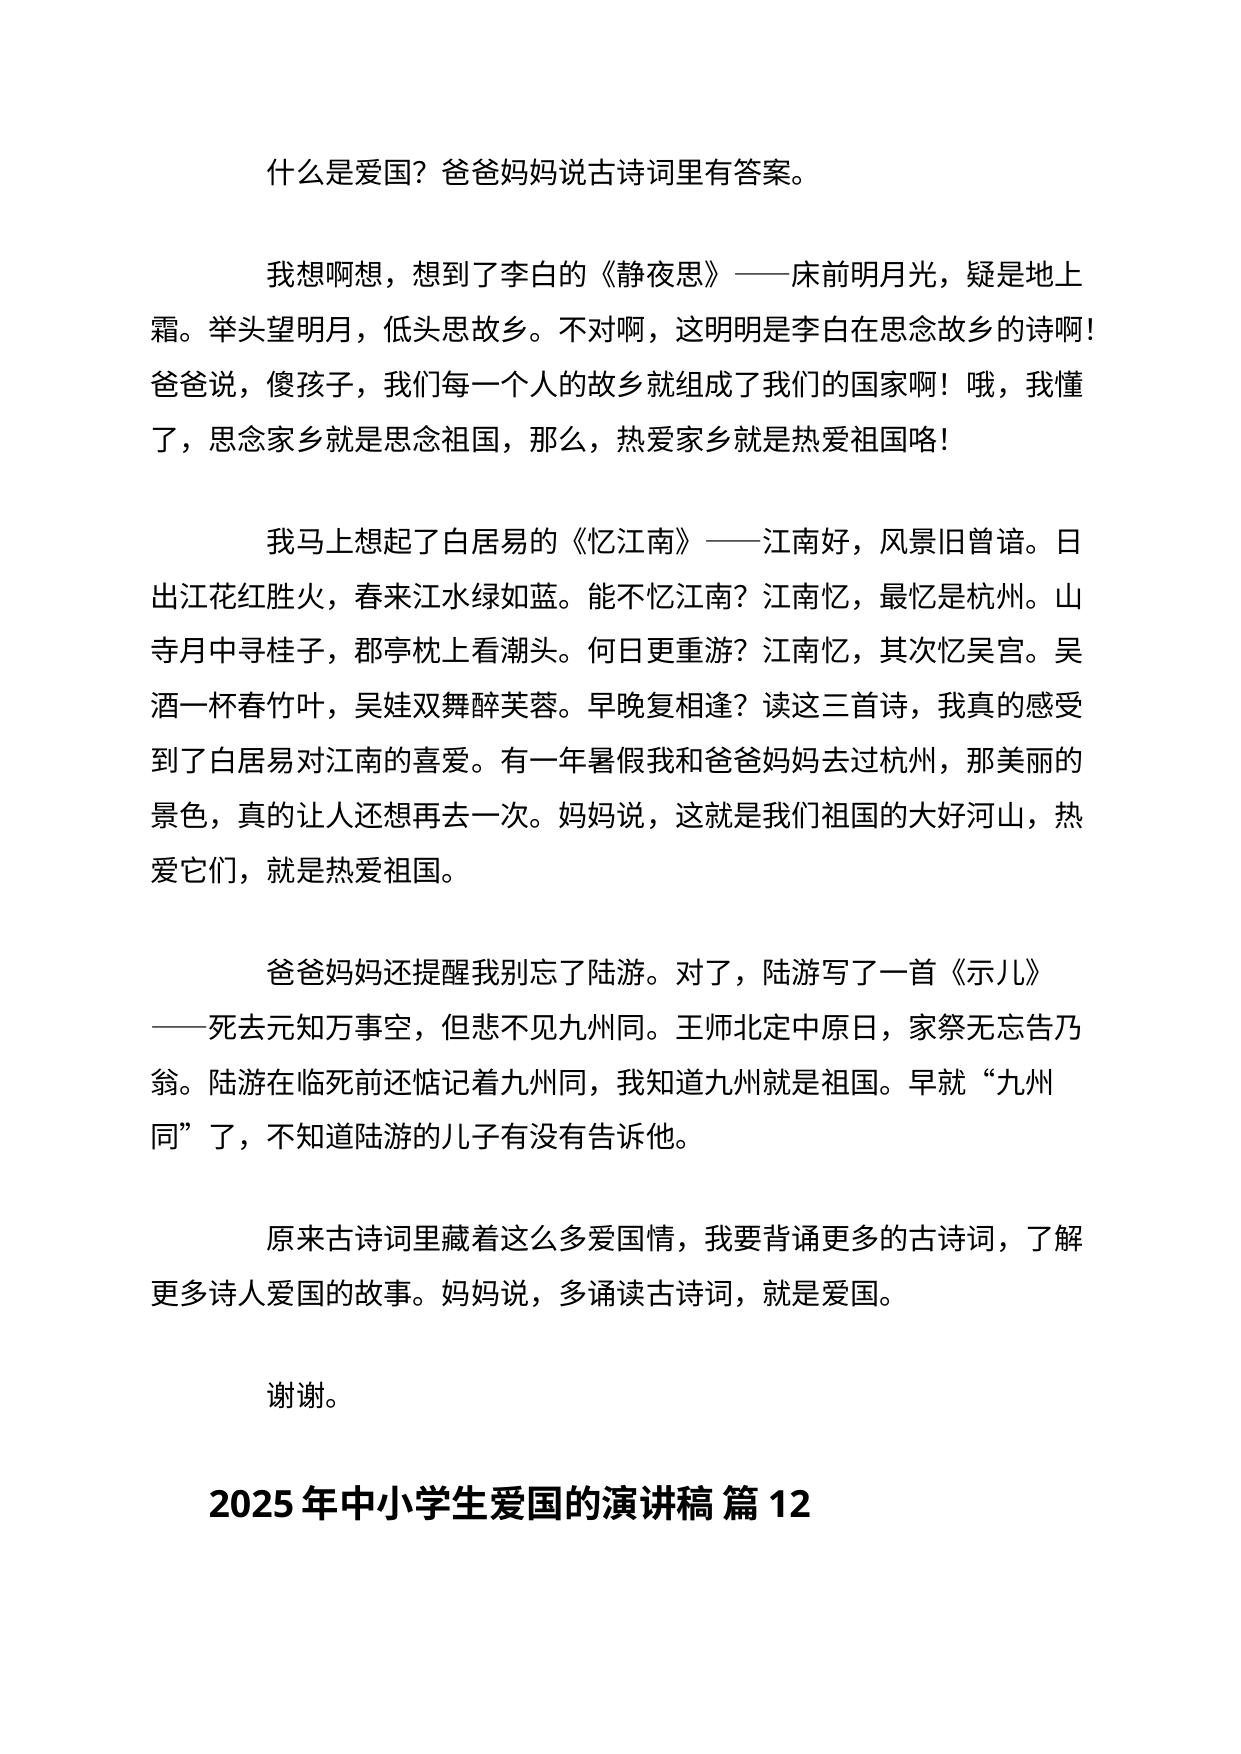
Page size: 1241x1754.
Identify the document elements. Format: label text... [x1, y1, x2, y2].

text 我想啊想，想到了李白的《静夜思》——床前明月光，疑是地上霜。举头望明月，低头思故乡。不对啊，这明明是李白在思念故乡的诗啊！爸爸说，傻孩子，我们每一个人的故乡就组成了我们的国家啊！哦，我懂了，思念家乡就是思念祖国，那么，热爱家乡就是热爱祖国咯！ [150, 252, 1090, 459]
text 我马上想起了白居易的《忆江南》——江南好，风景旧曾谙。日出江花红胜火，春来江水绿如蓝。能不忆江南？江南忆，最忆是杭州。山寺月中寻桂子，郡亭枕上看潮头。何日更重游？江南忆，其次忆吴宫。吴酒一杯春竹叶，吴娃双舞醉芙蓉。早晚复相逢？读这三首诗，我真的感受到了白居易对江南的喜爱。有一年暑假我和爸爸妈妈去过杭州，那美丽的景色，真的让人还想再去一次。妈妈说，这就是我们祖国的大好河山，热爱它们，就是热爱祖国。 [150, 518, 1090, 890]
text 谢谢。 [150, 1372, 1090, 1415]
text 什么是爱国？爸爸妈妈说古诗词里有答案。 [150, 150, 1090, 192]
text 2025年中小学生爱国的演讲稿 篇12 [150, 1474, 1090, 1529]
text 原来古诗词里藏着这么多爱国情，我要背诵更多的古诗词，了解更多诗人爱国的故事。妈妈说，多诵读古诗词，就是爱国。 [150, 1216, 1090, 1313]
text 爸爸妈妈还提醒我别忘了陆游。对了，陆游写了一首《示儿》——死去元知万事空，但悲不见九州同。王师北定中原日，家祭无忘告乃翁。陆游在临死前还惦记着九州同，我知道九州就是祖国。早就“九州同”了，不知道陆游的儿子有没有告诉他。 [150, 949, 1090, 1156]
